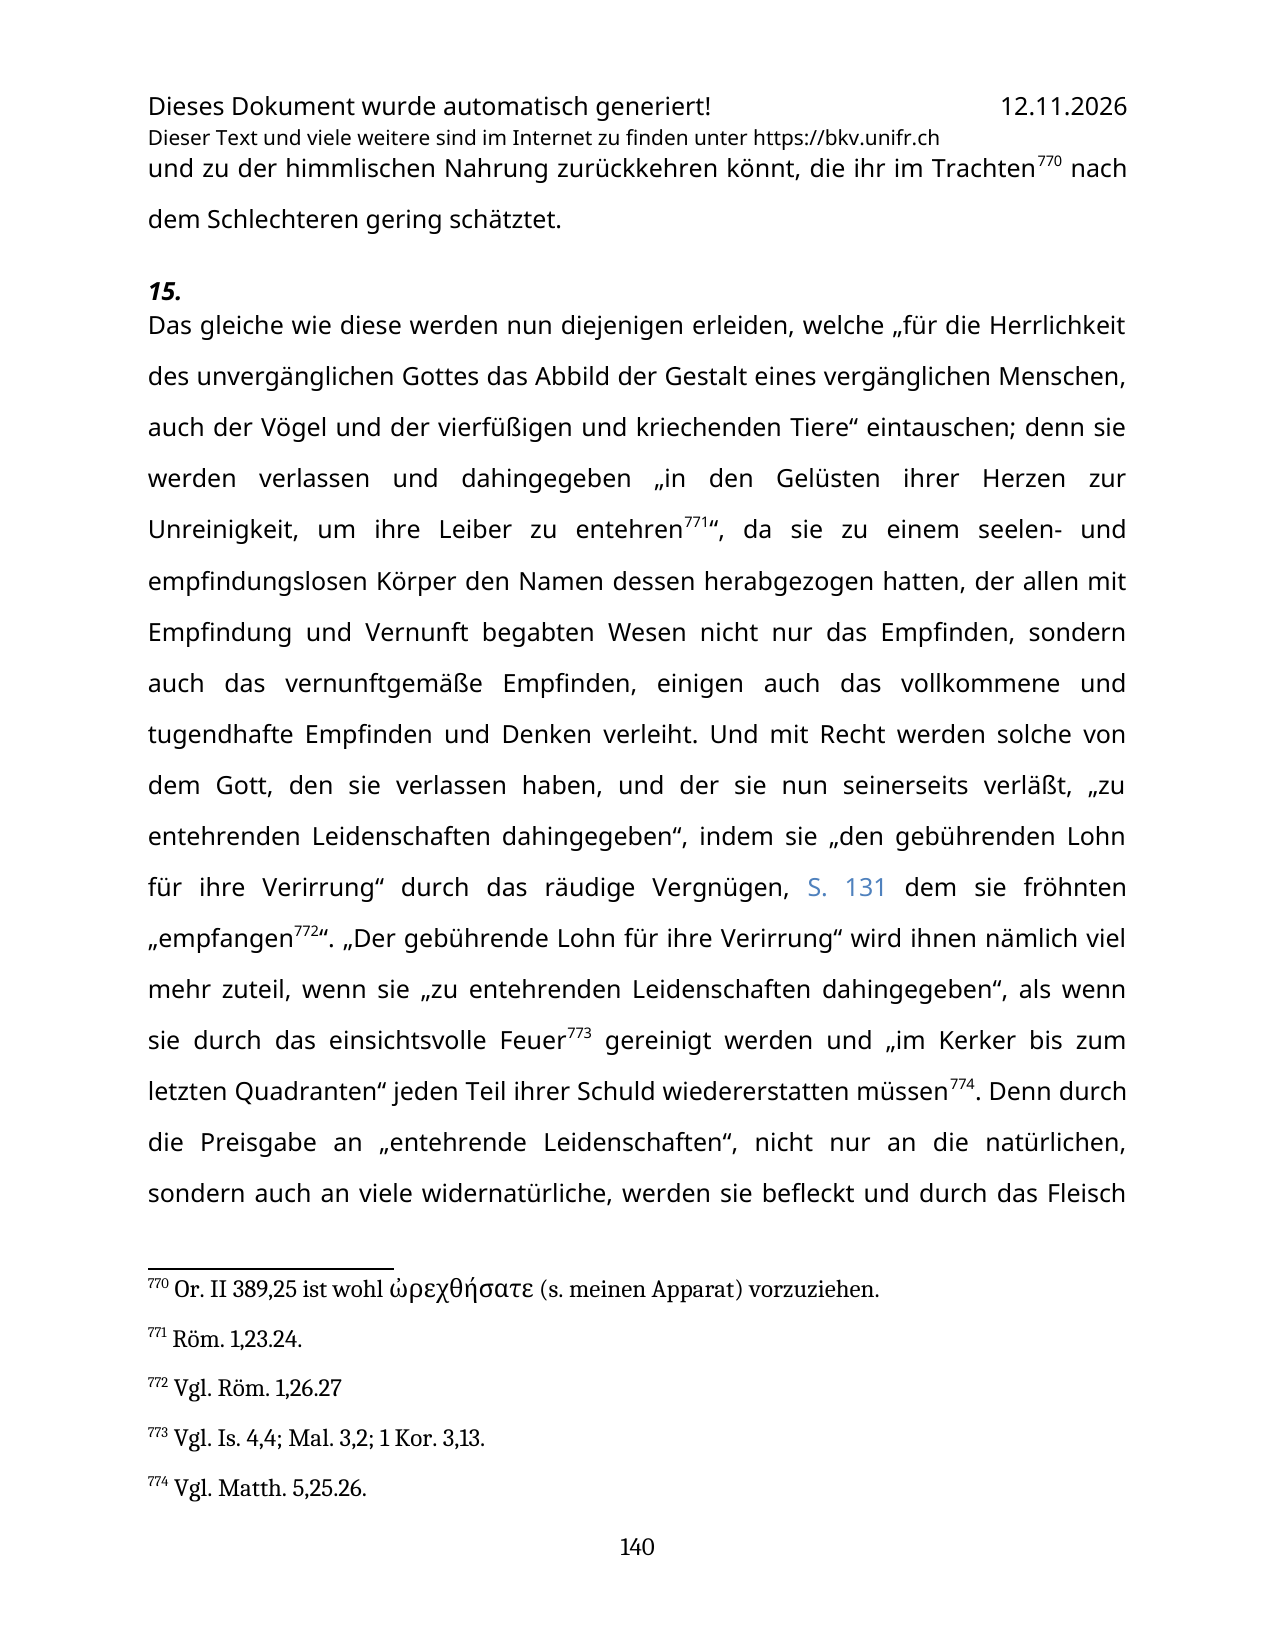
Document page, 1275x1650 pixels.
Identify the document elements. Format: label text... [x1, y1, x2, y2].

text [148, 151, 1127, 236]
subtitle 15. [148, 274, 1127, 308]
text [148, 308, 1127, 1210]
